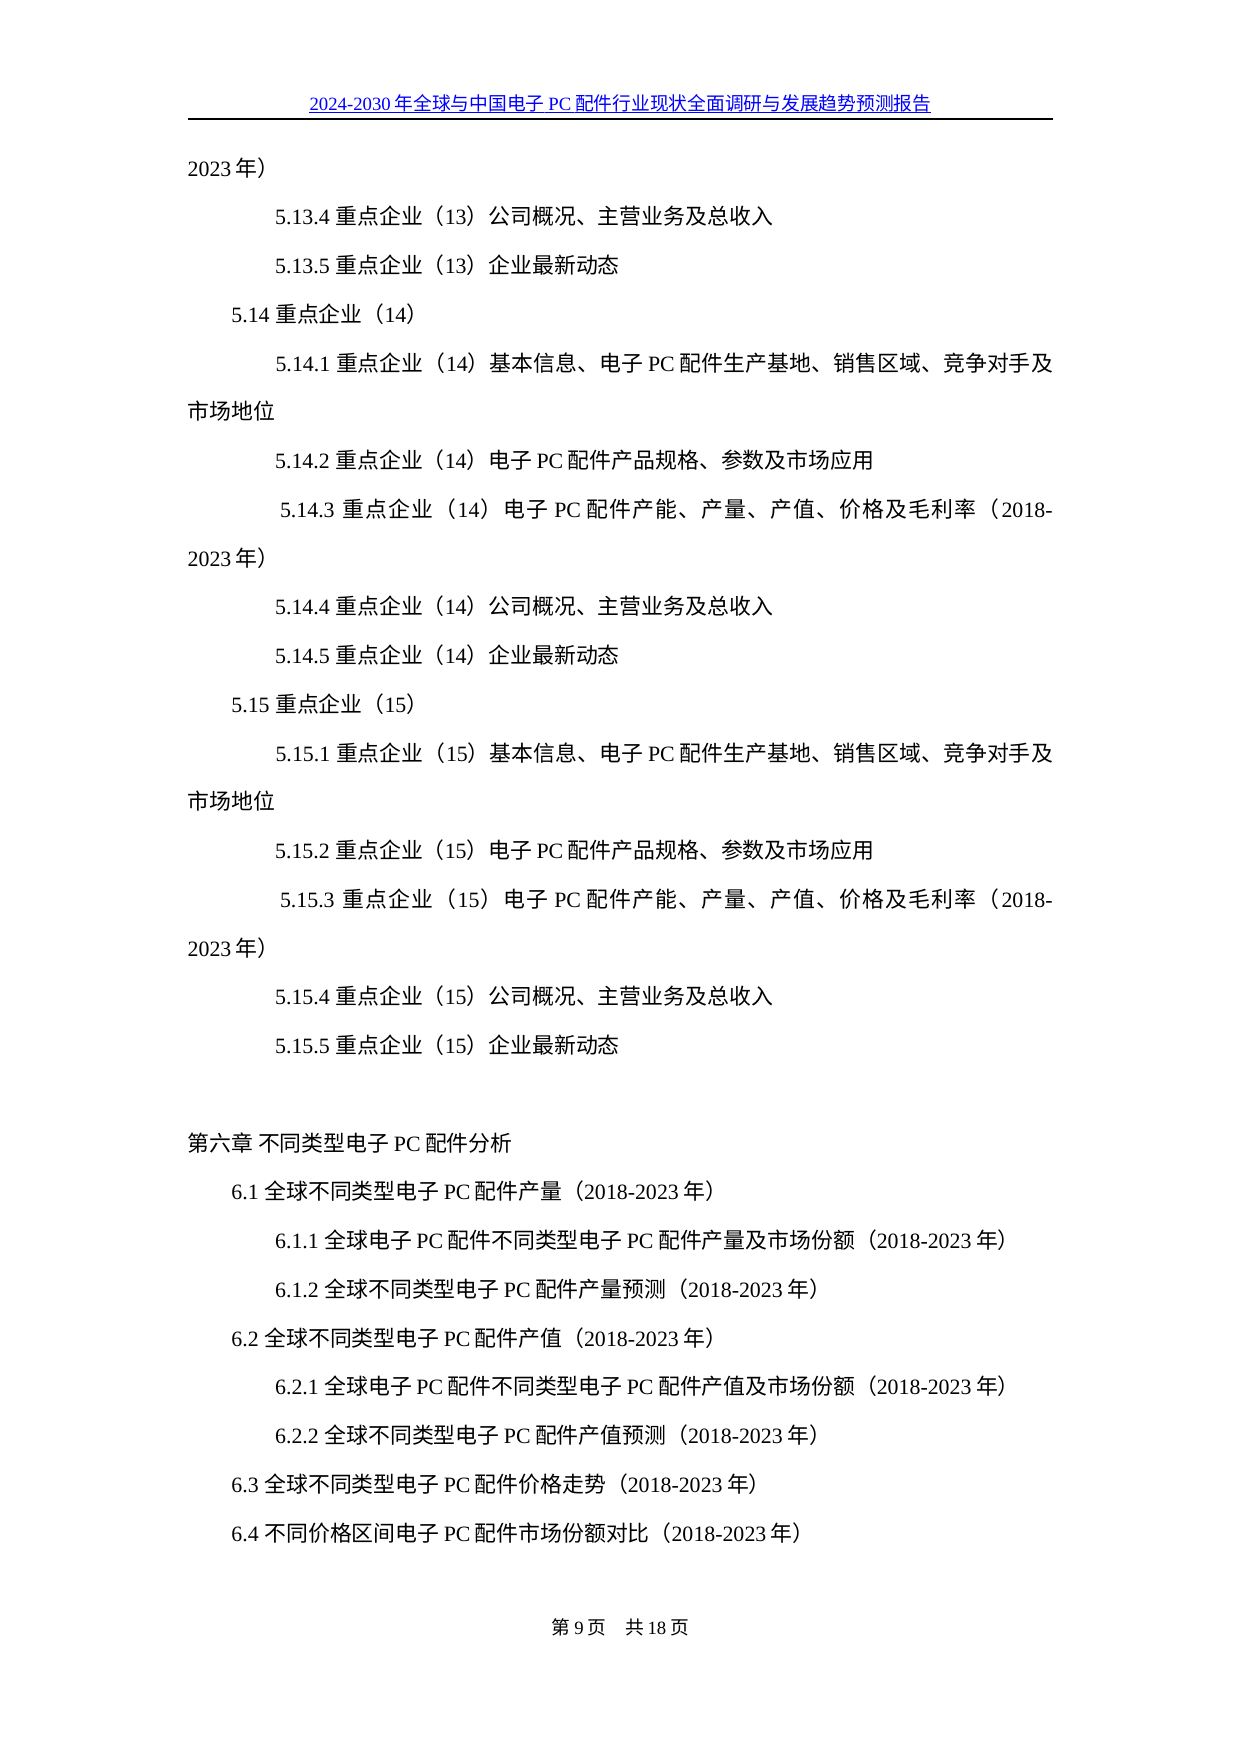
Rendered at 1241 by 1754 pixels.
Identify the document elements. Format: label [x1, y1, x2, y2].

text [187, 150, 1053, 1548]
